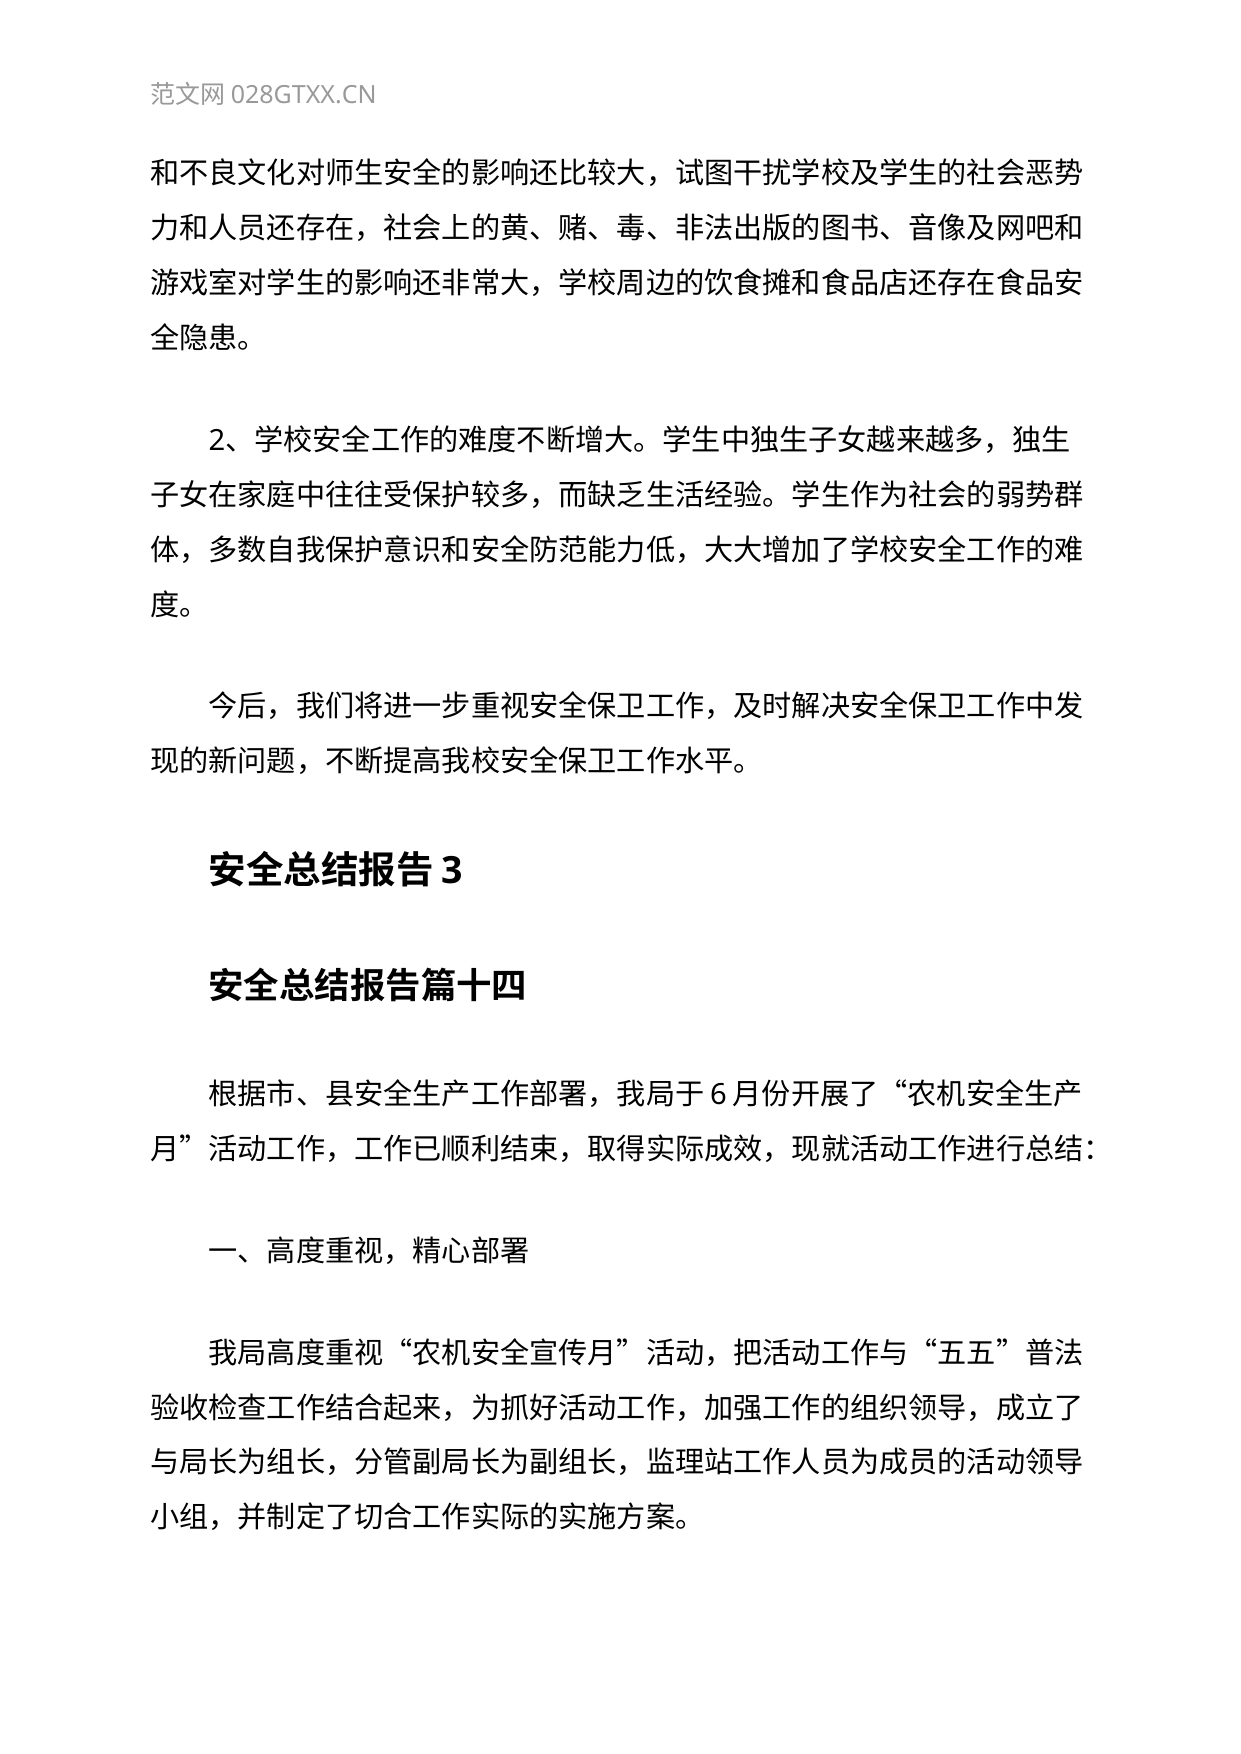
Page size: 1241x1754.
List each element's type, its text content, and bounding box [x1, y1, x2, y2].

text 我局高度重视“农机安全宣传月”活动，把活动工作与“五五”普法验收检查工作结合起来，为抓好活动工作，加强工作的组织领导，成立了与局长为组长，分管副局长为副组长，监理站工作人员为成员的活动领导小组，并制定了切合工作实际的实施方案。 [150, 1329, 1090, 1536]
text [150, 150, 1090, 357]
text 根据市、县安全生产工作部署，我局于6月份开展了“农机安全生产月”活动工作，工作已顺利结束，取得实际成效，现就活动工作进行总结： [150, 1071, 1090, 1168]
text 今后，我们将进一步重视安全保卫工作，及时解决安全保卫工作中发现的新问题，不断提高我校安全保卫工作水平。 [150, 683, 1090, 780]
text 安全总结报告3 [150, 840, 1090, 894]
text 2、学校安全工作的难度不断增大。学生中独生子女越来越多，独生子女在家庭中往往受保护较多，而缺乏生活经验。学生作为社会的弱势群体，多数自我保护意识和安全防范能力低，大大增加了学校安全工作的难度。 [150, 416, 1090, 623]
text 安全总结报告篇十四 [150, 957, 1090, 1008]
text 一、高度重视，精心部署 [150, 1227, 1090, 1270]
